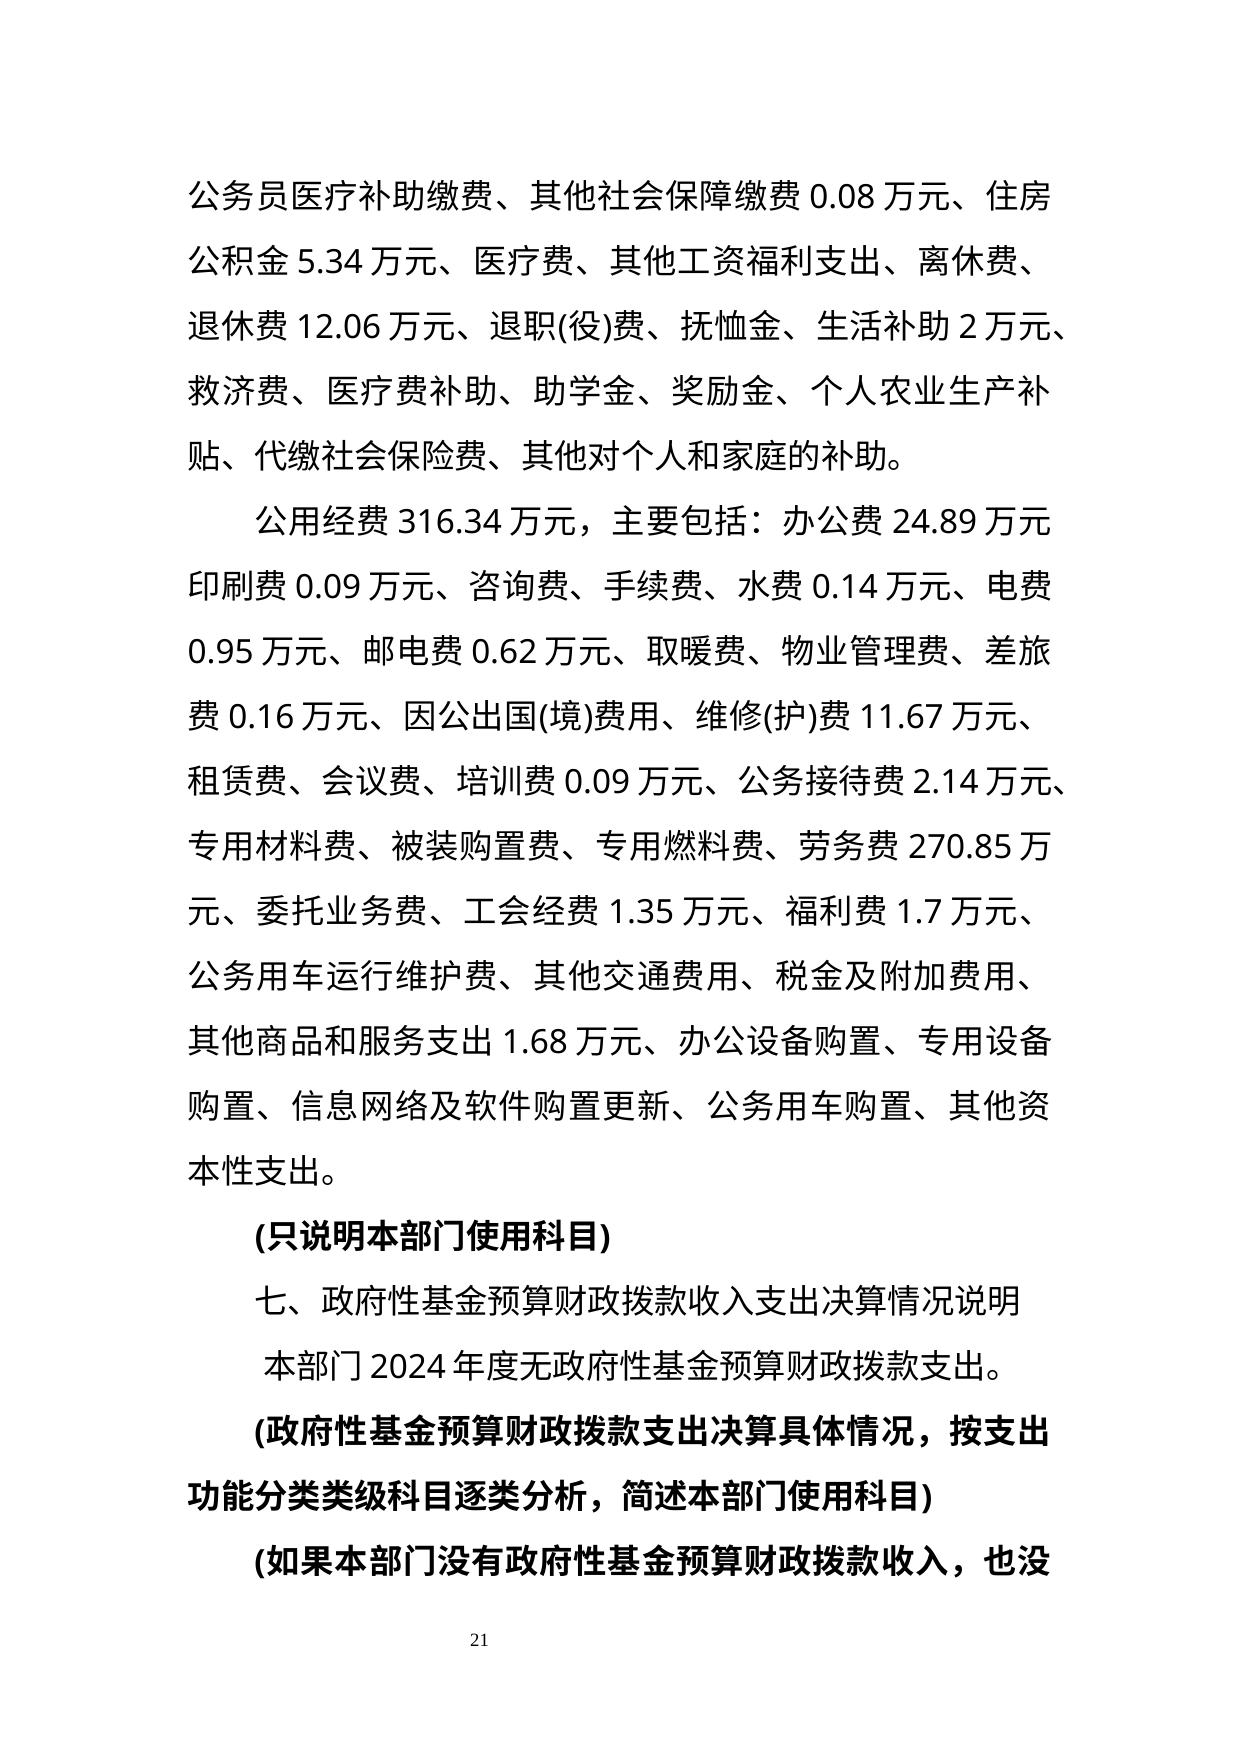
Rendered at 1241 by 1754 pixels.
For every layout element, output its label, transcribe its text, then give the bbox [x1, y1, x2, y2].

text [187, 1527, 1053, 1592]
text 公用经费316.34万元，主要包括：办公费24.89万元、印刷费0.09万元、咨询费、手续费、水费0.14万元、电费0.95万元、邮电费0.62万元、取暖费、物业管理费、差旅费0.16万元、因公出国(境)费用、维修(护)费11.67万元、租赁费、会议费、培训费0.09万元、公务接待费2.14万元、专用材料费、被装购置费、专用燃料费、劳务费270.85万元、委托业务费、工会经费1.35万元、福利费1.7万元、公务用车运行维护费、其他交通费用、税金及附加费用、其他商品和服务支出1.68万元、办公设备购置、专用设备购置、信息网络及软件购置更新、公务用车购置、其他资本性支出。 [187, 487, 1053, 1202]
text (政府性基金预算财政拨款支出决算具体情况，按支出功能分类类级科目逐类分析，简述本部门使用科目) [187, 1397, 1053, 1527]
text (只说明本部门使用科目) [187, 1202, 1053, 1267]
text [187, 162, 1053, 487]
list 七、政府性基金预算财政拨款收入支出决算情况说明 [187, 1267, 1053, 1332]
text 本部门2024年度无政府性基金预算财政拨款支出。 [187, 1332, 1053, 1397]
